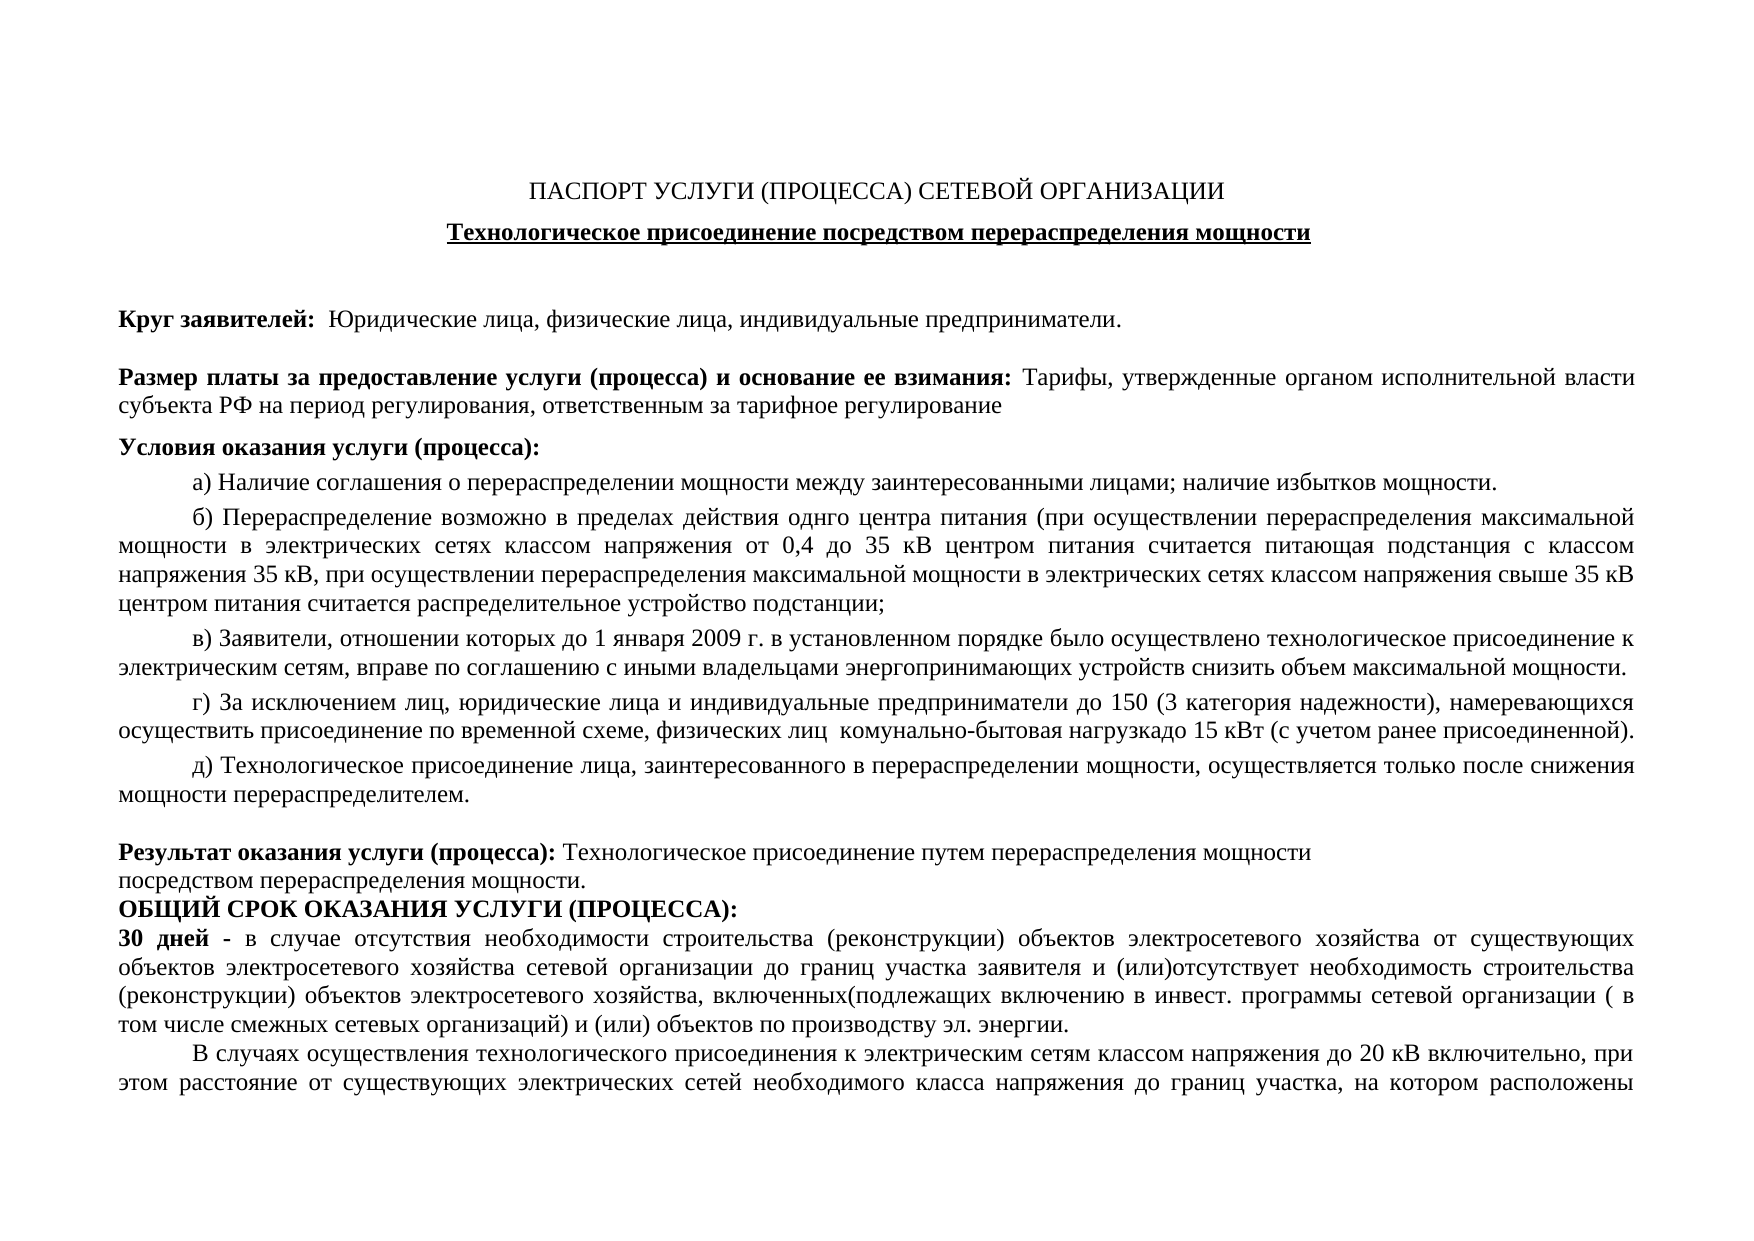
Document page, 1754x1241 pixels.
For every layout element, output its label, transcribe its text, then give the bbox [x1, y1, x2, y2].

text Круг заявителей: Юридические лица, физические лица, индивидуальные предприниматели. [118, 304, 1636, 332]
text б) Перераспределение возможно в пределах действия однго центра питания (при осуществлении перераспределения максимальной мощности в электрических сетях классом напряжения от 0,4 до 35 кВ центром питания считается питающая подстанция с классом напряжения 35 кВ, при осуществлении перераспределения максимальной мощности в электрических сетях классом напряжения свыше 35 кВ центром питания считается распределительное устройство подстанции; [118, 502, 1636, 617]
text Технологическое присоединение посредством перераспределения мощности [118, 217, 1639, 246]
text в) Заявители, отношении которых до 1 января 2009 г. в установленном порядке было осуществлено технологическое присоединение к электрическим сетям, вправе по соглашению с иными владельцами энергопринимающих устройств снизить объем максимальной мощности. [118, 623, 1636, 680]
text а) Наличие соглашения о перераспределении мощности между заинтересованными лицами; наличие избытков мощности. [118, 467, 1636, 495]
text д) Технологическое присоединение лица, заинтересованного в перераспределении мощности, осуществляется только после снижения мощности перераспределителем. [118, 750, 1636, 808]
text 30 дней - в случае отсутствия необходимости строительства (реконструкции) объектов электросетевого хозяйства от существующих объектов электросетевого хозяйства сетевой организации до границ участка заявителя и (или)отсутствует необходимость строительства (реконструкции) объектов электросетевого хозяйства, включенных(подлежащих включению в инвест. программы сетевой организации ( в том числе смежных сетевых организаций) и (или) объектов по производству эл. энергии. [118, 923, 1636, 1038]
text ПАСПОРТ УСЛУГИ (ПРОЦЕССА) СЕТЕВОЙ ОРГАНИЗАЦИИ [118, 176, 1636, 205]
text Условия оказания услуги (процесса): [118, 432, 1636, 460]
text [118, 1038, 1636, 1095]
text Размер платы за предоставление услуги (процесса) и основание ее взимания: Тарифы, утвержденные органом исполнительной власти субъекта РФ на период регулирования, ответственным за тарифное регулирование [118, 362, 1636, 419]
text Результат оказания услуги (процесса): Технологическое присоединение путем перераспределения мощности [118, 837, 1636, 865]
text посредством перераспределения мощности. [118, 865, 1636, 894]
text г) За исключением лиц, юридические лица и индивидуальные предприниматели до 150 (3 категория надежности), намеревающихся осуществить присоединение по временной схеме, физических лиц комунально-бытовая нагрузкадо 15 кВт (с учетом ранее присоединенной). [118, 687, 1636, 744]
text ОБЩИЙ СРОК ОКАЗАНИЯ УСЛУГИ (ПРОЦЕССА): [118, 894, 1636, 923]
